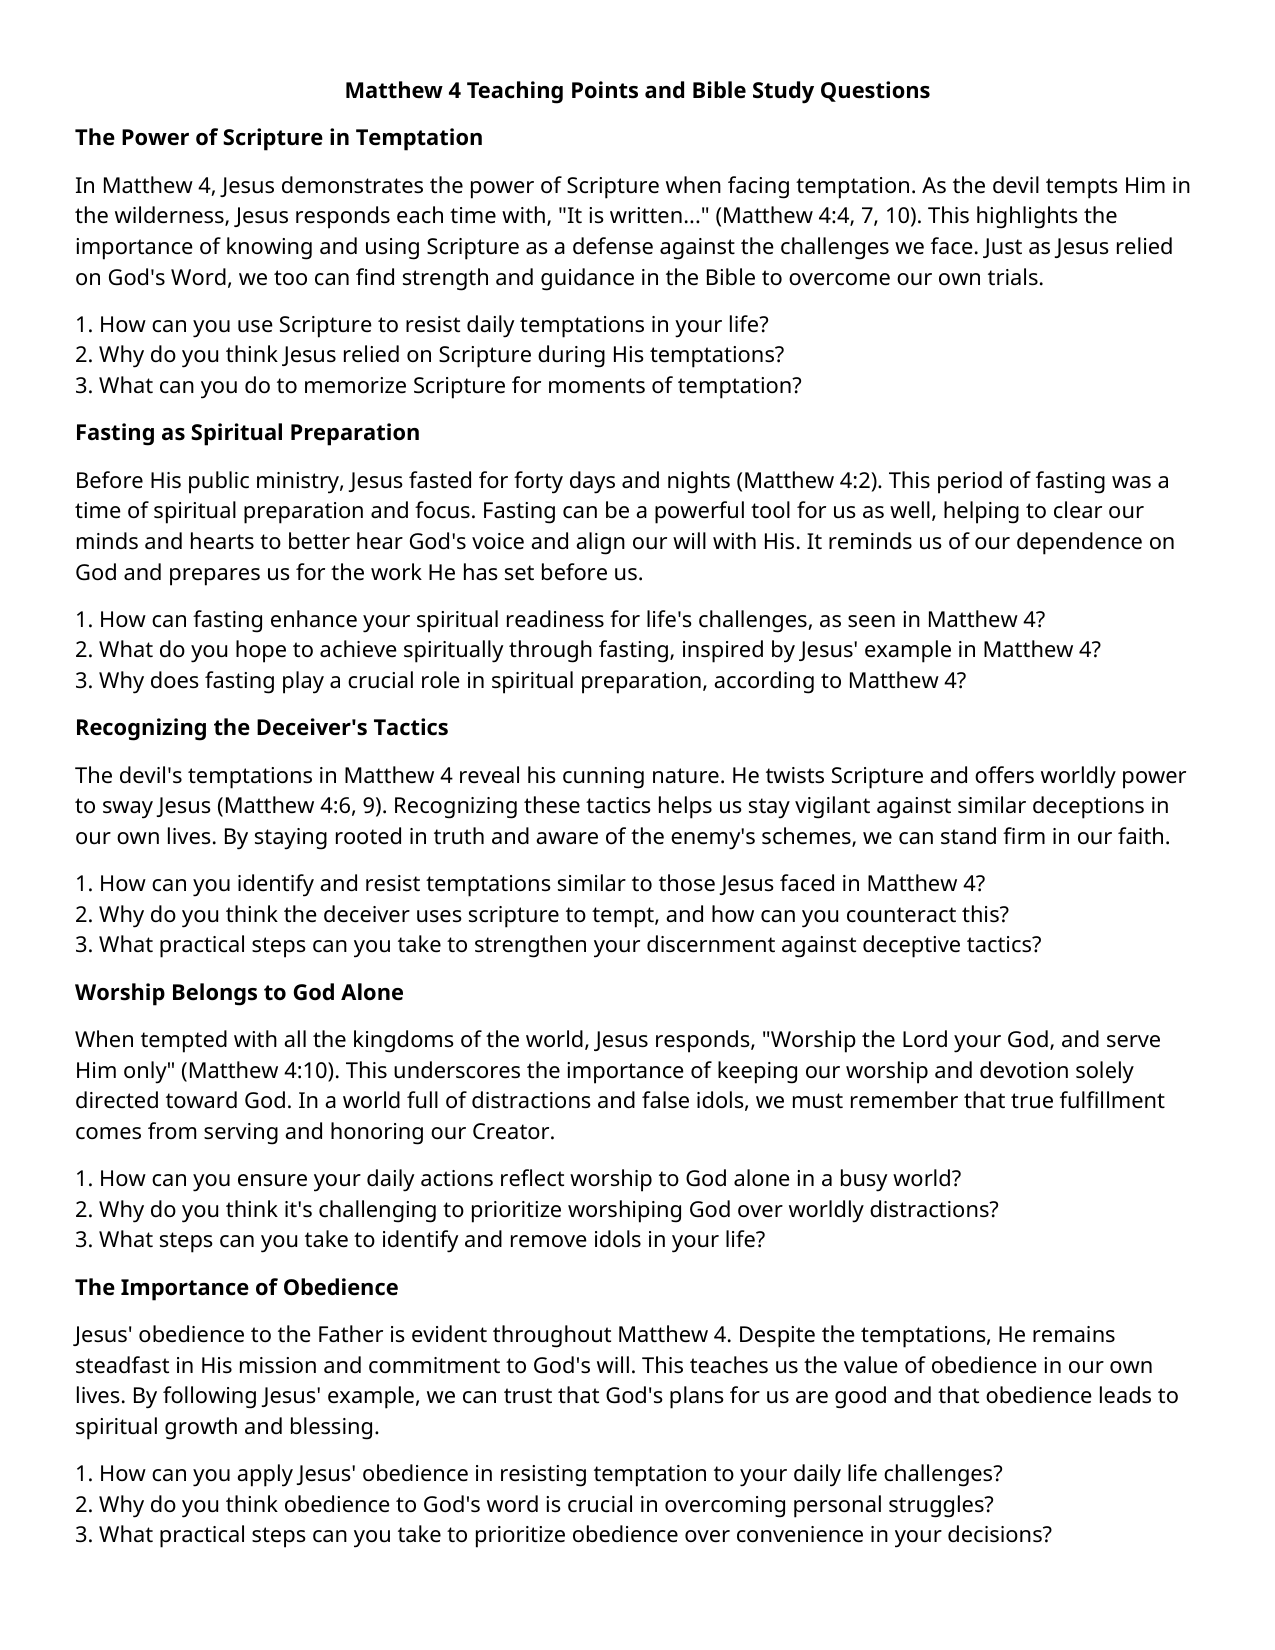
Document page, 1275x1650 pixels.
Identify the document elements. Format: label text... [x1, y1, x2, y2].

text Before His public ministry, Jesus fasted for forty days and nights (Matthew 4:2). This period of fasting was a time of spiritual preparation and focus. Fasting can be a powerful tool for us as well, helping to clear our minds and hearts to better hear God's voice and align our will with His. It reminds us of our dependence on God and prepares us for the work He has set before us. [75, 464, 1200, 586]
text In Matthew 4, Jesus demonstrates the power of Scripture when facing temptation. As the devil tempts Him in the wilderness, Jesus responds each time with, "It is written..." (Matthew 4:4, 7, 10). This highlights the importance of knowing and using Scripture as a defense against the challenges we face. Just as Jesus relied on God's Word, we too can find strength and guidance in the Bible to overcome our own trials. [75, 169, 1200, 291]
text 1. How can you ensure your daily actions reflect worship to God alone in a busy world? 2. Why do you think it's challenging to prioritize worshiping God over worldly distractions? 3. What steps can you take to identify and remove idols in your life? [75, 1163, 1200, 1254]
text Worship Belongs to God Alone [75, 977, 1200, 1006]
text When tempted with all the kingdoms of the world, Jesus responds, "Worship the Lord your God, and serve Him only" (Matthew 4:10). This underscores the importance of keeping our worship and devotion solely directed toward God. In a world full of distractions and false idols, we must remember that true fulfillment comes from serving and honoring our Creator. [75, 1024, 1200, 1146]
text The Power of Scripture in Temptation [75, 122, 1200, 152]
text The devil's temptations in Matthew 4 reveal his cunning nature. He twists Scripture and offers worldly power to sway Jesus (Matthew 4:6, 9). Recognizing these tactics helps us stay vigilant against similar deceptions in our own lives. By staying rooted in truth and aware of the enemy's schemes, we can stand firm in our faith. [75, 759, 1200, 851]
text 1. How can you apply Jesus' obedience in resisting temptation to your daily life challenges? 2. Why do you think obedience to God's word is crucial in overcoming personal struggles? 3. What practical steps can you take to prioritize obedience over convenience in your decisions? [75, 1458, 1200, 1549]
text Jesus' obedience to the Father is evident throughout Matthew 4. Despite the temptations, He remains steadfast in His mission and commitment to God's will. This teaches us the value of obedience in our own lives. By following Jesus' example, we can trust that God's plans for us are good and that obedience leads to spiritual growth and blessing. [75, 1319, 1200, 1441]
text 1. How can fasting enhance your spiritual readiness for life's challenges, as seen in Matthew 4? 2. What do you hope to achieve spiritually through fasting, inspired by Jesus' example in Matthew 4? 3. Why does fasting play a crucial role in spiritual preparation, according to Matthew 4? [75, 604, 1200, 695]
text 1. How can you identify and resist temptations similar to those Jesus faced in Matthew 4? 2. Why do you think the deceiver uses scripture to tempt, and how can you counteract this? 3. What practical steps can you take to strengthen your discernment against deceptive tactics? [75, 868, 1200, 959]
text Fasting as Spiritual Preparation [75, 417, 1200, 447]
text Matthew 4 Teaching Points and Bible Study Questions [75, 75, 1200, 105]
text The Importance of Obedience [75, 1272, 1200, 1301]
text Recognizing the Deceiver's Tactics [75, 712, 1200, 742]
text 1. How can you use Scripture to resist daily temptations in your life? 2. Why do you think Jesus relied on Scripture during His temptations? 3. What can you do to memorize Scripture for moments of temptation? [75, 309, 1200, 400]
